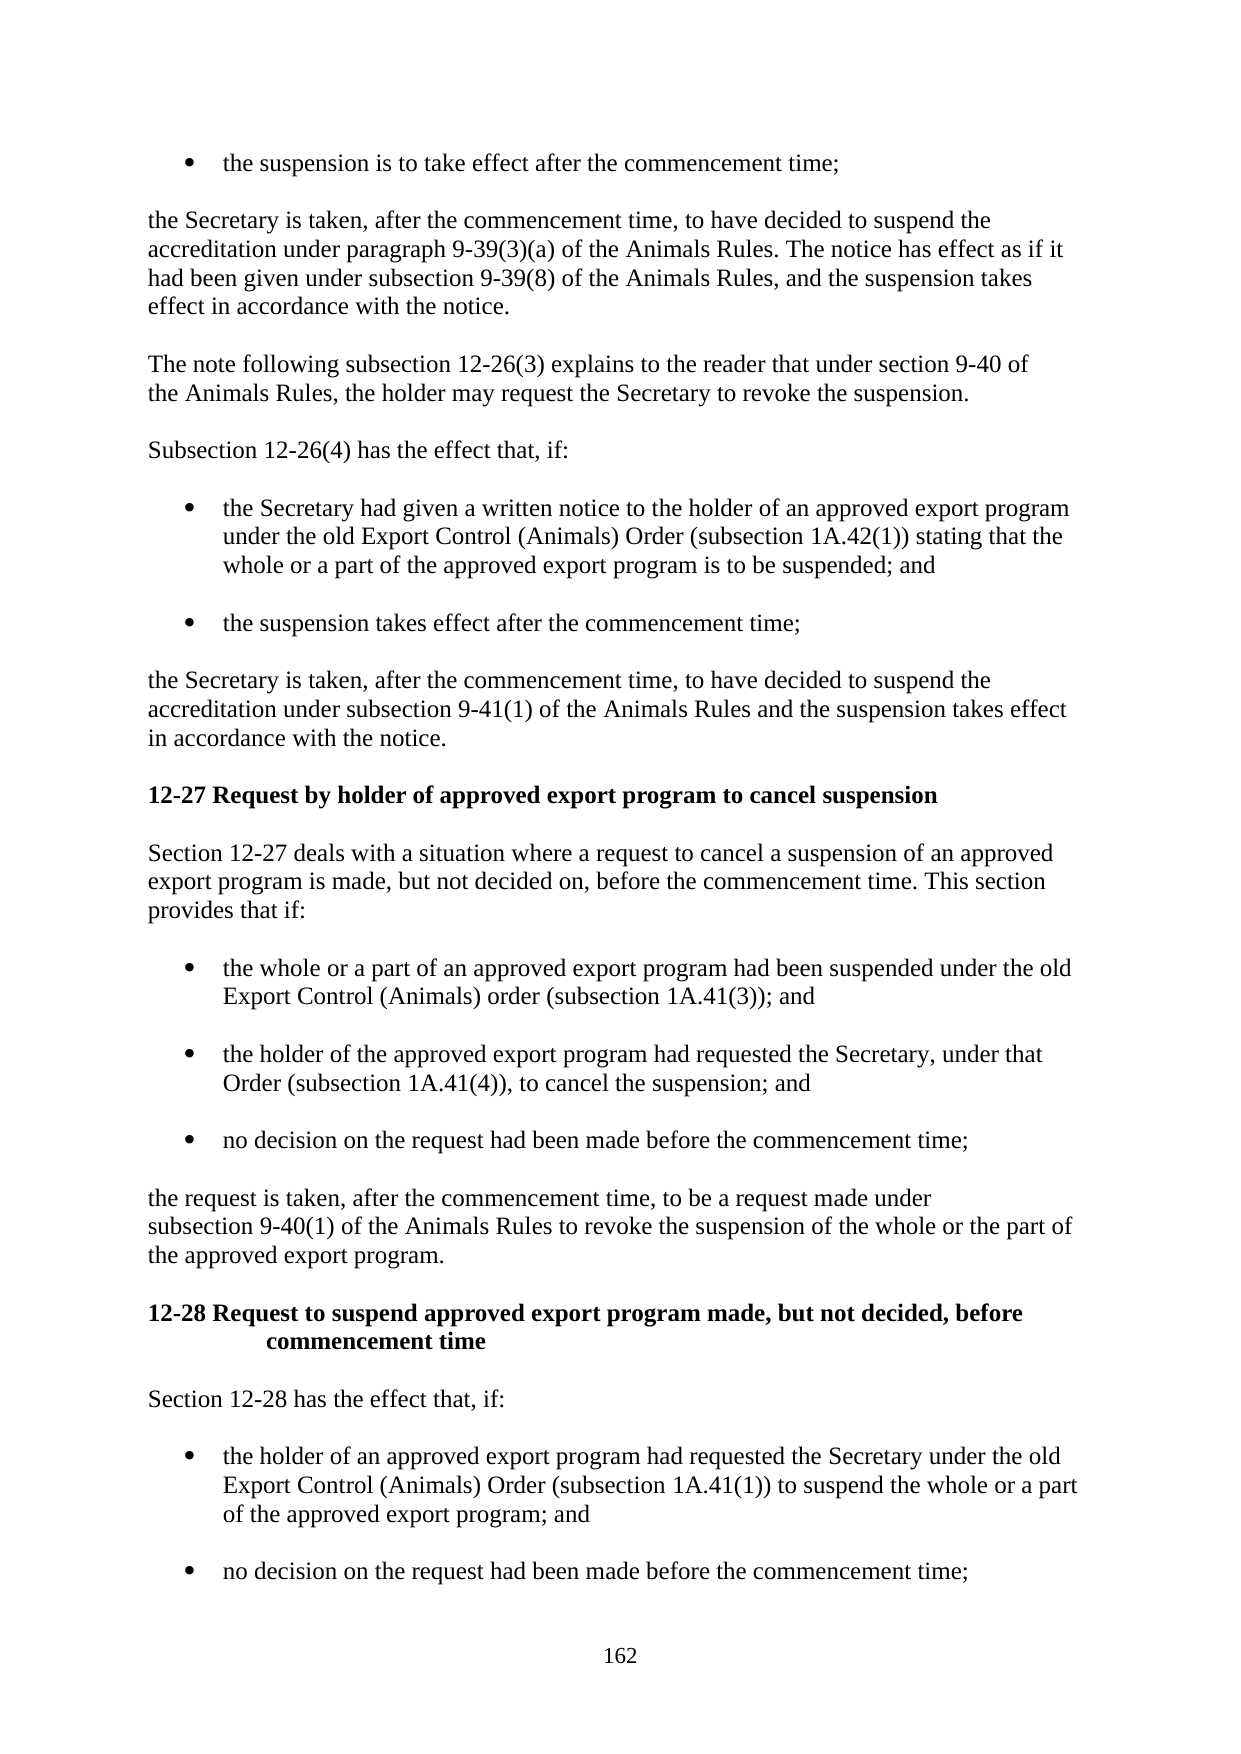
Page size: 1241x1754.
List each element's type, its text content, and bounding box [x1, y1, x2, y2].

text Section 12-27 deals with a situation where a request to cancel a suspension of an approved export program is made, but not decided on, before the commencement time. This section provides that if: [148, 838, 1092, 924]
text Section 12-28 has the effect that, if: [148, 1384, 1092, 1413]
list no decision on the request had been made before the commencement time; [185, 1556, 1092, 1585]
list no decision on the request had been made before the commencement time; [185, 1125, 1092, 1154]
text the Secretary is taken, after the commencement time, to have decided to suspend the accreditation under subsection 9-41(1) of the Animals Rules and the suspension takes effect in accordance with the notice. [148, 665, 1092, 751]
text The note following subsection 12-26(3) explains to the reader that under section 9-40 of the Animals Rules, the holder may request the Secretary to revoke the suspension. [148, 349, 1092, 406]
text 12-27 Request by holder of approved export program to cancel suspension [148, 780, 1092, 809]
list the whole or a part of an approved export program had been suspended under the old Export Control (Animals) order (subsection 1A.41(3)); and [185, 953, 1092, 1010]
list the suspension is to take effect after the commencement time; [185, 148, 1092, 176]
text the Secretary is taken, after the commencement time, to have decided to suspend the accreditation under paragraph 9-39(3)(a) of the Animals Rules. The notice has effect as if it had been given under subsection 9-39(8) of the Animals Rules, and the suspension takes effect in accordance with the notice. [148, 205, 1092, 320]
list the holder of an approved export program had requested the Secretary under the old Export Control (Animals) Order (subsection 1A.41(1)) to suspend the whole or a part of the approved export program; and [185, 1441, 1092, 1528]
text 12-28 Request to suspend approved export program made, but not decided, before commencement time [148, 1298, 1092, 1355]
list the holder of the approved export program had requested the Secretary, under that Order (subsection 1A.41(4)), to cancel the suspension; and [185, 1039, 1092, 1096]
text the request is taken, after the commencement time, to be a request made under subsection 9-40(1) of the Animals Rules to revoke the suspension of the whole or the part of the approved export program. [148, 1183, 1092, 1269]
list the suspension takes effect after the commencement time; [185, 608, 1092, 636]
text Subsection 12-26(4) has the effect that, if: [148, 435, 1092, 464]
list the Secretary had given a written notice to the holder of an approved export program under the old Export Control (Animals) Order (subsection 1A.42(1)) stating that the whole or a part of the approved export program is to be suspended; and [185, 493, 1092, 579]
